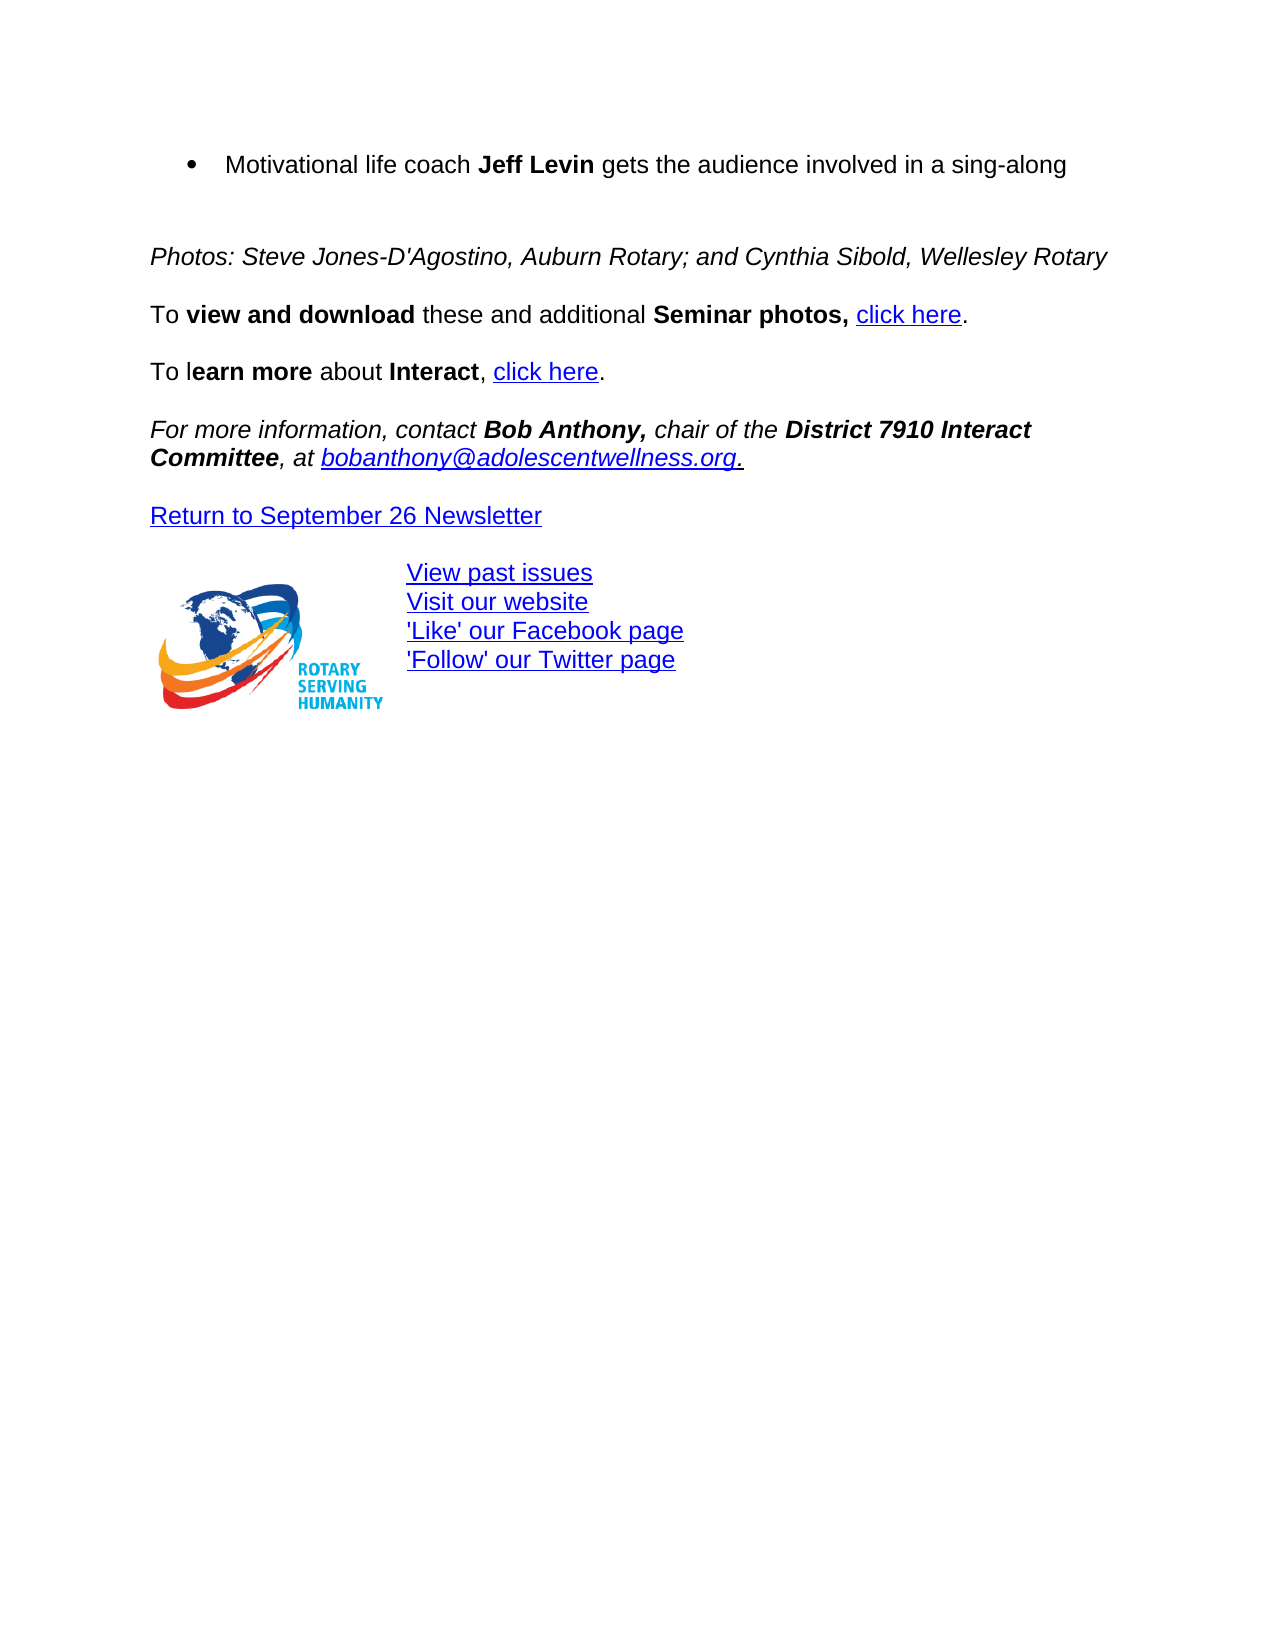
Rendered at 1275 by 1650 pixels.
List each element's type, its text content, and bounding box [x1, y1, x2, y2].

list Motivational life coach Jeff Levin gets the audience involved in a sing-along [187, 150, 1125, 179]
text Return to September 26 Newsletter [150, 501, 1125, 529]
text View past issues [388, 558, 1125, 587]
text To learn more about Interact, click here. [150, 357, 1125, 386]
text To view and download these and additional Seminar photos, click here. [150, 299, 1125, 328]
text Photos: Steve Jones-D'Agostino, Auburn Rotary; and Cynthia Sibold, Wellesley Rotary [150, 242, 1125, 271]
text 'Follow' our Twitter page [388, 644, 1125, 673]
text 'Like' our Facebook page [388, 616, 1125, 644]
text For more information, contact Bob Anthony, chair of the District 7910 Interact Committee, at bobanthony@adolescentwellness.org. ​​​​​​ [150, 414, 1125, 472]
text Visit our website [388, 587, 1125, 616]
picture [153, 558, 388, 735]
